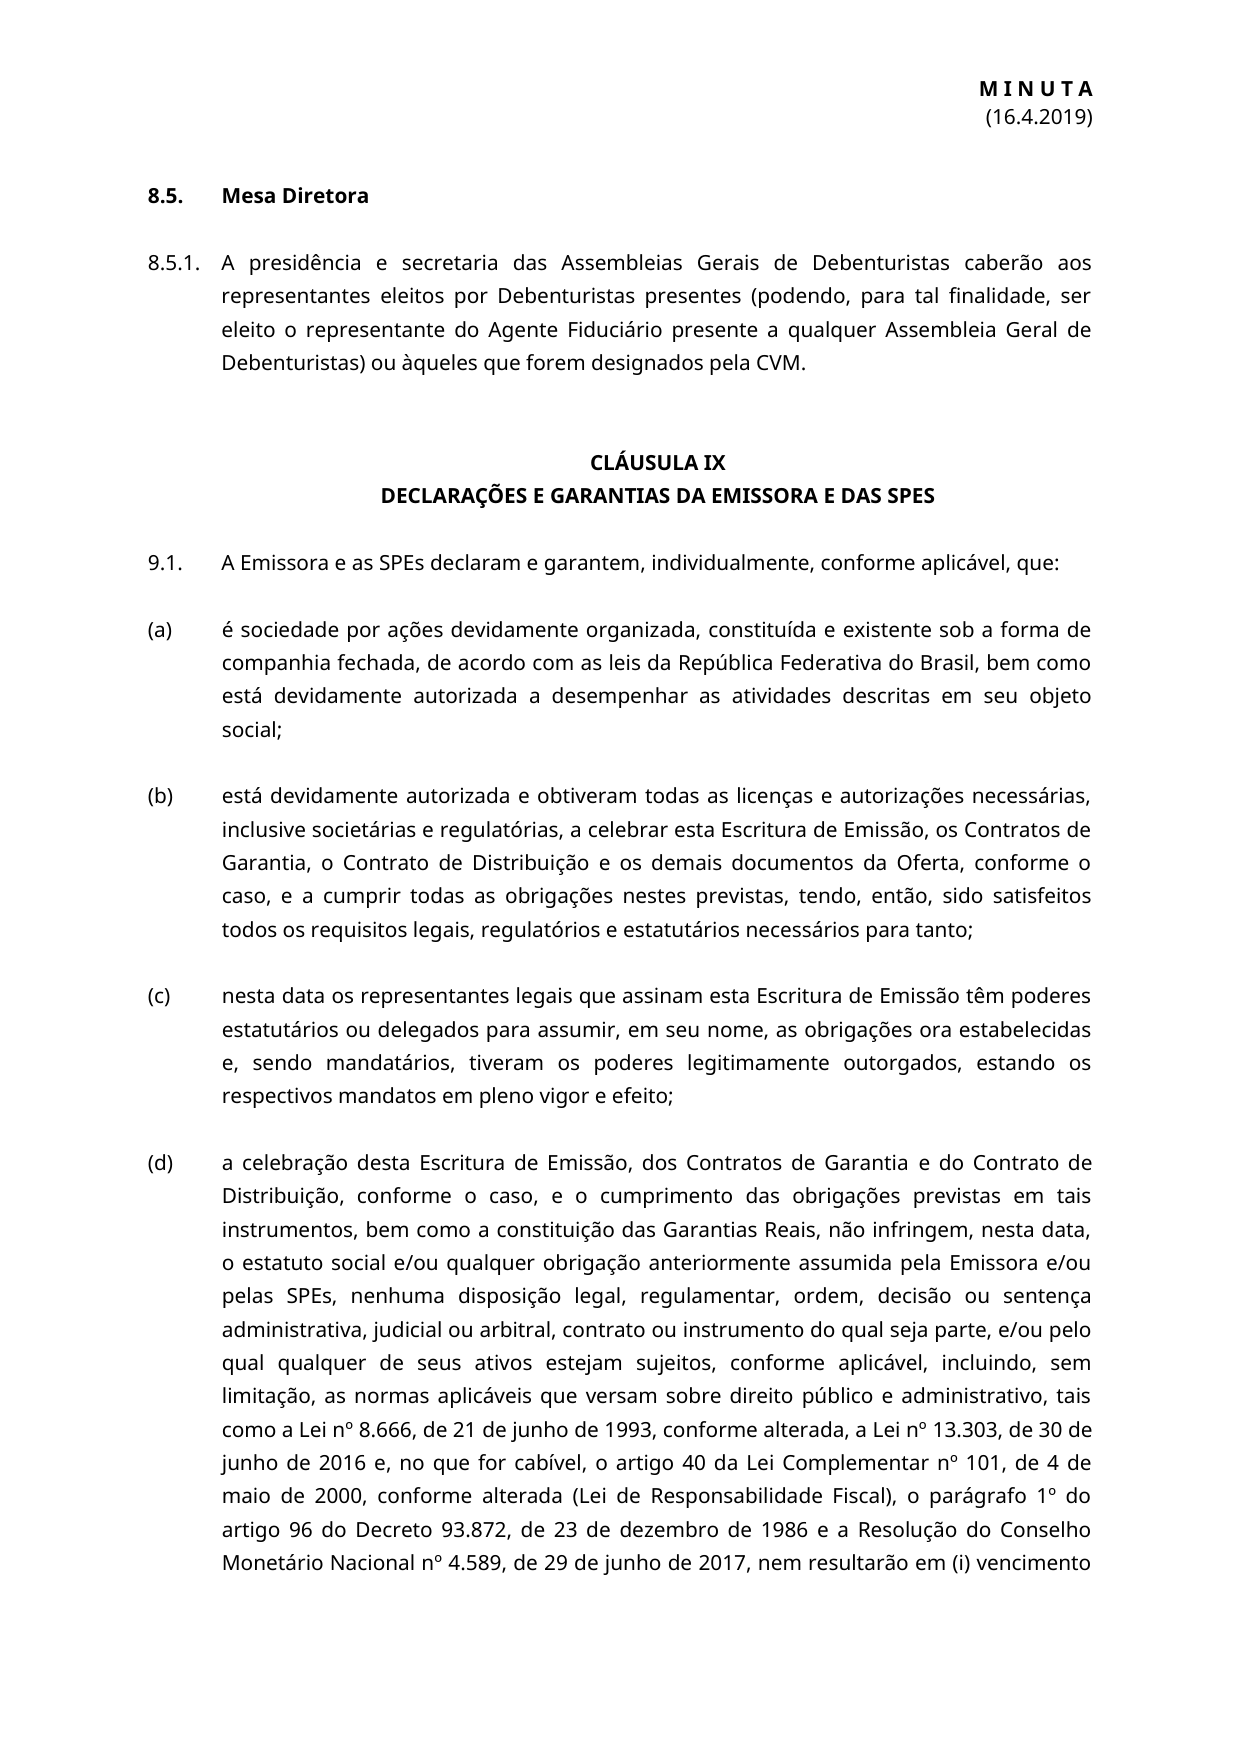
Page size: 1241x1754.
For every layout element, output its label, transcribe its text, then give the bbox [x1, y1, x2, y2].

list nesta data os representantes legais que assinam esta Escritura de Emissão têm poderes estatutários ou delegados para assumir, em seu nome, as obrigações ora estabelecidas e, sendo mandatários, tiveram os poderes legitimamente outorgados, estando os respectivos mandatos em pleno vigor e efeito; [148, 977, 1092, 1111]
subtitle CLÁUSULA IX DECLARAÇÕES E GARANTIAS DA EMISSORA E DAS SPES [223, 444, 1092, 511]
text 8.5. Mesa Diretora [148, 177, 1092, 211]
list é sociedade por ações devidamente organizada, constituída e existente sob a forma de companhia fechada, de acordo com as leis da República Federativa do Brasil, bem como está devidamente autorizada a desempenhar as atividades descritas em seu objeto social; [148, 611, 1092, 744]
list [148, 1144, 1092, 1577]
text 8.5.1. A presidência e secretaria das Assembleias Gerais de Debenturistas caberão aos representantes eleitos por Debenturistas presentes (podendo, para tal finalidade, ser eleito o representante do Agente Fiduciário presente a qualquer Assembleia Geral de Debenturistas) ou àqueles que forem designados pela CVM. [148, 244, 1092, 377]
list está devidamente autorizada e obtiveram todas as licenças e autorizações necessárias, inclusive societárias e regulatórias, a celebrar esta Escritura de Emissão, os Contratos de Garantia, o Contrato de Distribuição e os demais documentos da Oferta, conforme o caso, e a cumprir todas as obrigações nestes previstas, tendo, então, sido satisfeitos todos os requisitos legais, regulatórios e estatutários necessários para tanto; [148, 777, 1092, 944]
text 9.1. A Emissora e as SPEs declaram e garantem, individualmente, conforme aplicável, que: [148, 544, 1092, 577]
